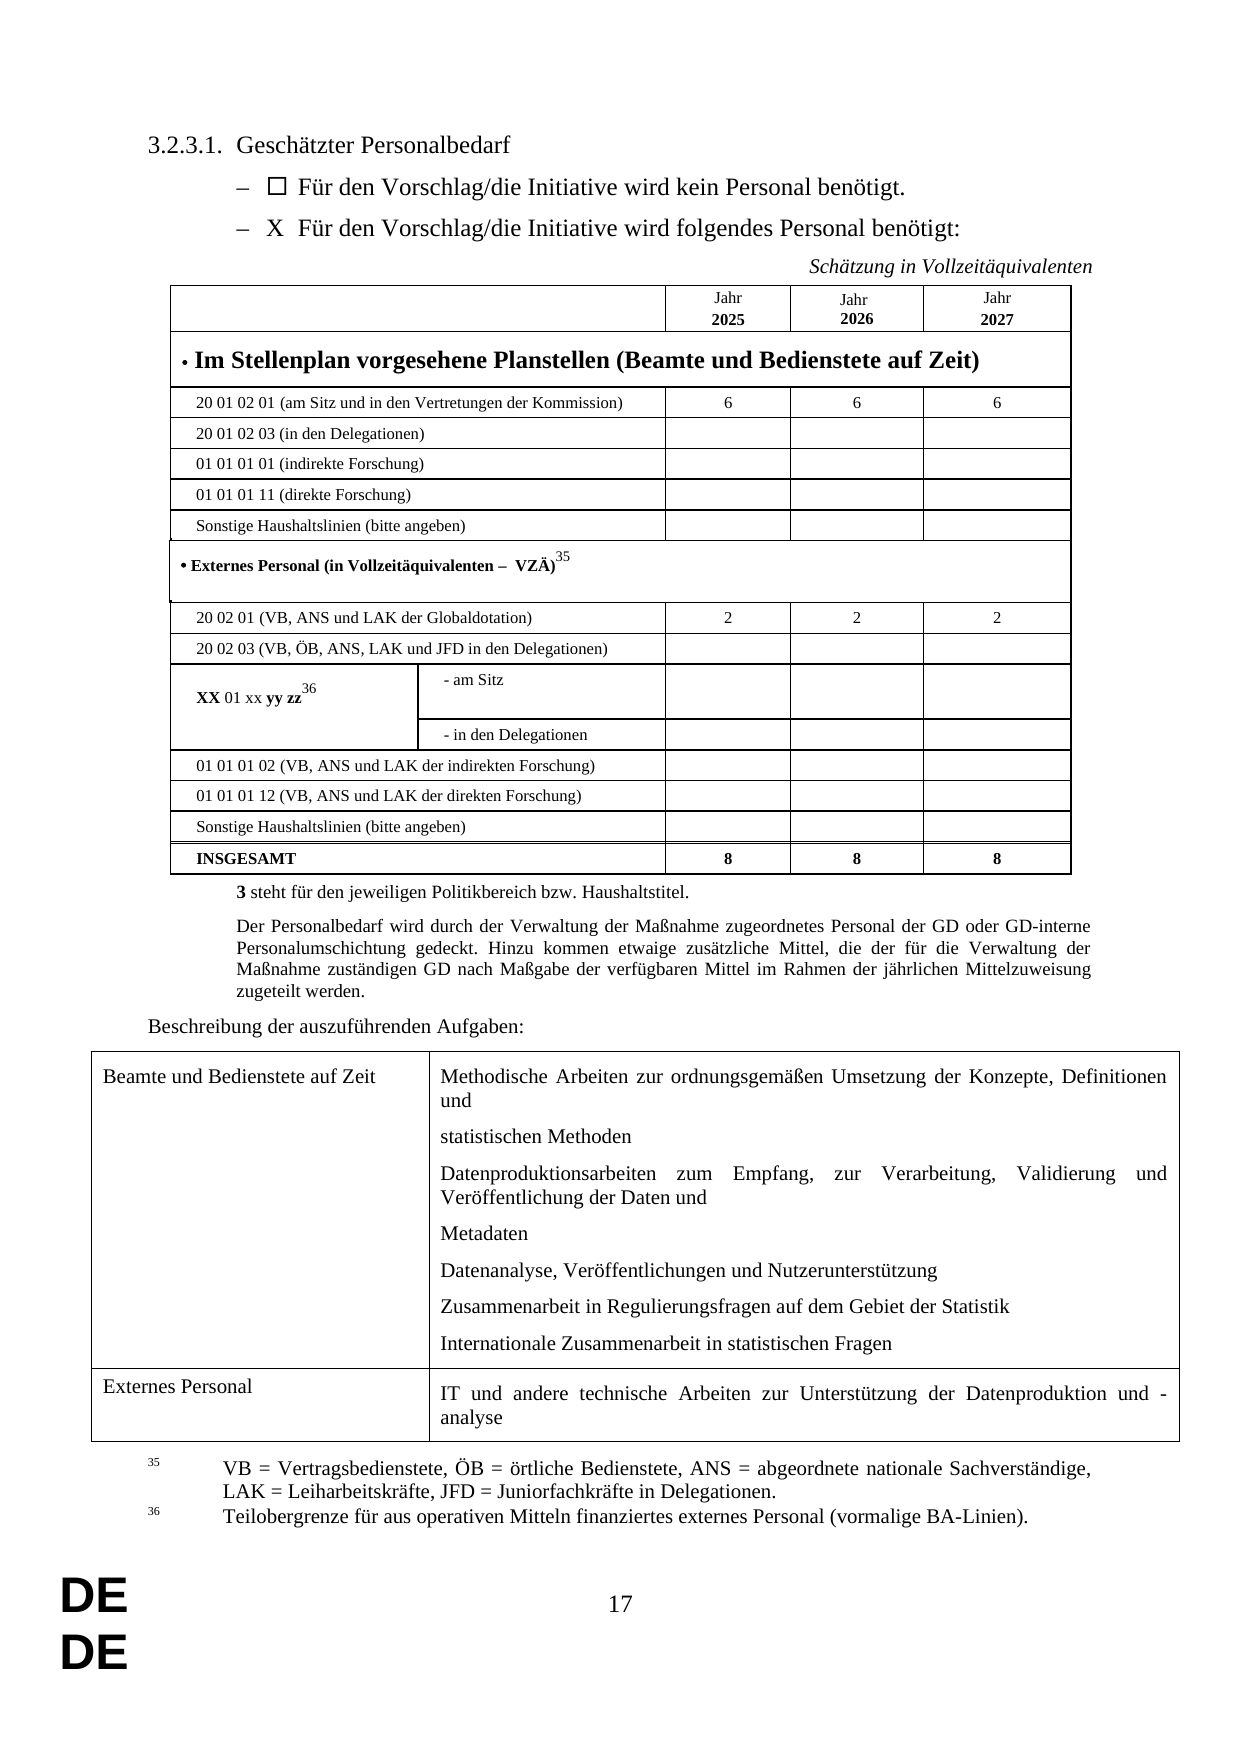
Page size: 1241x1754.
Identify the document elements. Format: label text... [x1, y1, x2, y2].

table_cell 6 [666, 388, 790, 417]
table_cell [666, 781, 790, 810]
table_cell 01 01 01 02 (VB, ANS und LAK der indirekten Forschung) [171, 751, 665, 779]
table_cell [666, 665, 790, 718]
table_cell [791, 634, 923, 663]
table_cell IT und andere technische Arbeiten zur Unterstützung der Datenproduktion und -analyse [430, 1369, 1179, 1441]
table_cell [791, 418, 923, 448]
text 3 steht für den jeweiligen Politikbereich bzw. Haushaltstitel. [236, 881, 1092, 903]
list X Für den Vorschlag/die Initiative wird folgendes Personal benötigt: [236, 213, 1092, 242]
subtitle 3.2.3.1. Geschätzter Personalbedarf [148, 131, 1092, 159]
table_cell [791, 720, 923, 749]
table_cell Externes Personal (in Vollzeitäquivalenten – VZÄ) [170, 541, 1070, 602]
table_cell [666, 418, 790, 448]
table_cell 8 [791, 844, 923, 873]
table_cell [924, 480, 1070, 509]
table_cell [924, 812, 1070, 841]
table_cell - in den Delegationen [419, 720, 665, 749]
table_cell 8 [924, 844, 1070, 873]
table_cell [791, 751, 923, 779]
table_cell [924, 634, 1070, 663]
table_cell [924, 781, 1070, 810]
table_cell [924, 720, 1070, 749]
table_cell 01 01 01 11 (direkte Forschung) [171, 480, 665, 509]
table_cell [666, 480, 790, 509]
table_cell 6 [924, 388, 1070, 417]
text Beschreibung der auszuführenden Aufgaben: [148, 1014, 1092, 1038]
list Für den Vorschlag/die Initiative wird kein Personal benötigt. [236, 172, 1092, 201]
table_cell 6 [791, 388, 923, 417]
text Der Personalbedarf wird durch der Verwaltung der Maßnahme zugeordnetes Personal der GD oder GD-interne Personalumschichtung gedeckt. Hinzu kommen etwaige zusätzliche Mittel, die der für die Verwaltung der Maßnahme zuständigen GD nach Maßgabe der verfügbaren Mittel im Rahmen der jährlichen Mittelzuweisung zugeteilt werden. [236, 915, 1092, 1001]
table_cell [791, 449, 923, 478]
table_cell [924, 751, 1070, 779]
table_cell 2 [924, 603, 1070, 632]
table_cell [666, 511, 790, 540]
table_cell [924, 418, 1070, 448]
table_header [171, 286, 665, 331]
table_cell [666, 449, 790, 478]
table_cell [666, 634, 790, 663]
table_cell 20 02 03 (VB, ÖB, ANS, LAK und JFD in den Delegationen) [171, 634, 665, 663]
table_cell INSGESAMT [171, 844, 665, 873]
table_header Beamte und Bedienstete auf Zeit [92, 1052, 429, 1368]
table_cell Sonstige Haushaltslinien (bitte angeben) [171, 812, 665, 841]
table_cell 2 [791, 603, 923, 632]
table_cell [924, 511, 1070, 540]
table_cell 01 01 01 01 (indirekte Forschung) [171, 449, 665, 478]
table_header Jahr 2026 [791, 286, 923, 331]
table_cell [666, 720, 790, 749]
table_cell [791, 665, 923, 718]
table_cell [924, 665, 1070, 718]
table_cell 2 [666, 603, 790, 632]
table_cell 8 [666, 844, 790, 873]
table_cell - am Sitz [419, 665, 665, 718]
table_cell 20 01 02 01 (am Sitz und in den Vertretungen der Kommission) [171, 388, 665, 417]
table_header Methodische Arbeiten zur ordnungsgemäßen Umsetzung der Konzepte, Definitionen und statistischen Methoden Datenproduktionsarbeiten zum Empfang, zur Verarbeitung, Validierung und Veröffentlichung der Daten und Metadaten Datenanalyse, Veröffentlichungen und Nutzerunterstützung Zusammenarbeit in Regulierungsfragen auf dem Gebiet der Statistik Internationale Zusammenarbeit in statistischen Fragen [430, 1052, 1179, 1368]
table_cell XX 01 xx yy zz [171, 665, 417, 749]
table_cell Im Stellenplan vorgesehene Planstellen (Beamte und Bedienstete auf Zeit) [171, 332, 1070, 386]
table_cell [791, 812, 923, 841]
table_cell [791, 511, 923, 540]
table_cell 01 01 01 12 (VB, ANS und LAK der direkten Forschung) [171, 781, 665, 810]
table_cell Sonstige Haushaltslinien (bitte angeben) [171, 511, 665, 540]
table_cell [791, 781, 923, 810]
table_cell [791, 480, 923, 509]
table_cell 20 01 02 03 (in den Delegationen) [171, 418, 665, 448]
table_cell [924, 449, 1070, 478]
table_cell 20 02 01 (VB, ANS und LAK der Globaldotation) [171, 603, 665, 632]
table_header Jahr 2025 [666, 286, 790, 331]
table_header Jahr 2027 [924, 286, 1070, 331]
table_cell [666, 751, 790, 779]
table_cell [666, 812, 790, 841]
table_cell Externes Personal [92, 1369, 429, 1441]
text Schätzung in Vollzeitäquivalenten [148, 254, 1092, 278]
